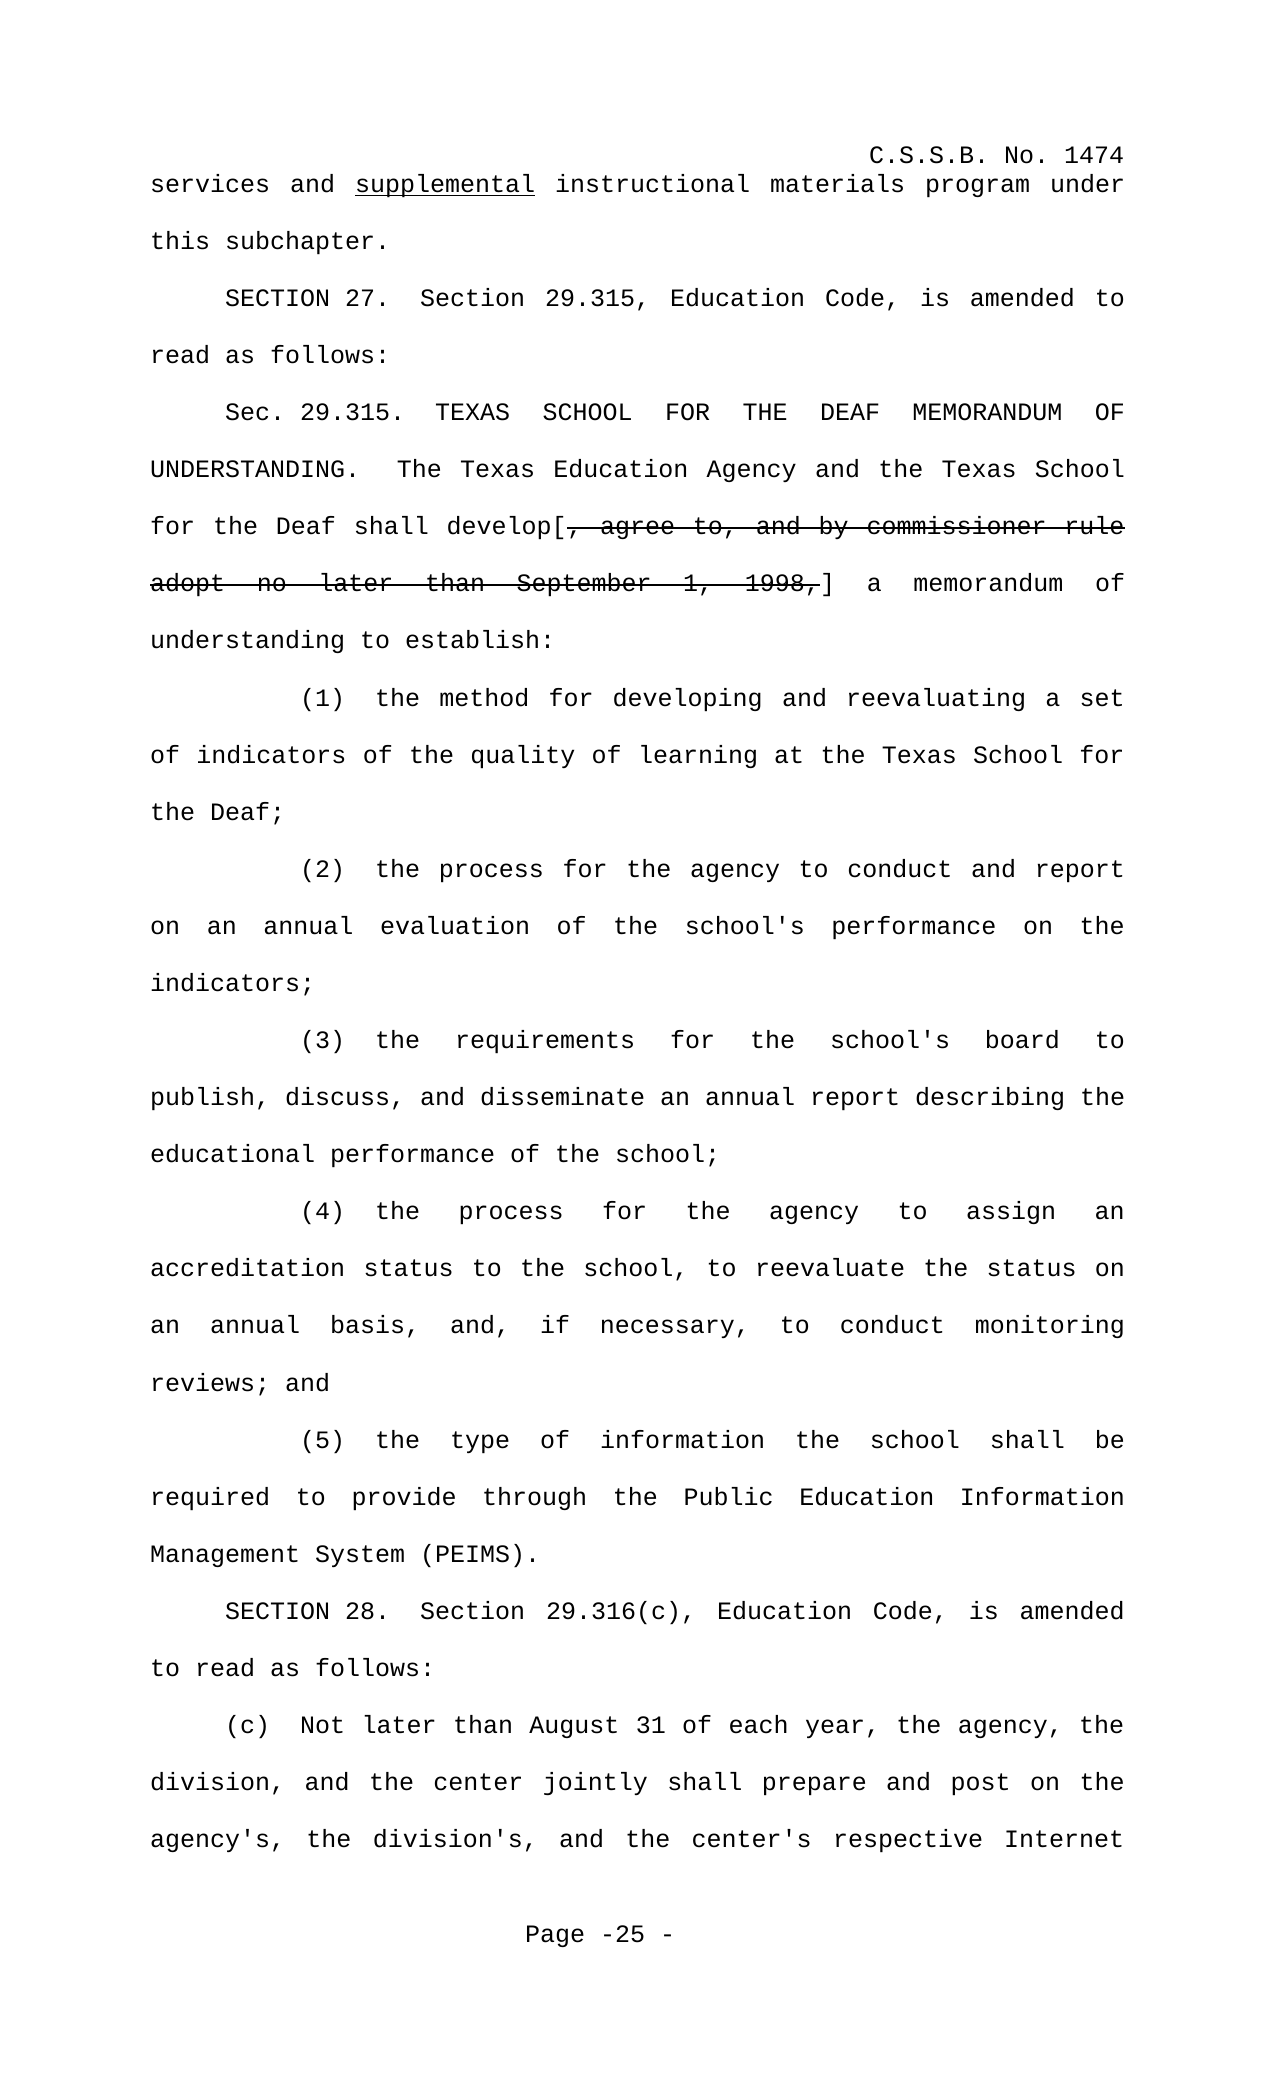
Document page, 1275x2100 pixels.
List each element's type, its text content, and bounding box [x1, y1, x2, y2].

text (2) the process for the agency to conduct and report on an annual evaluation of the school's performance on the indicators; [150, 856, 1125, 999]
text (1) the method for developing and reevaluating a set of indicators of the quality of learning at the Texas School for the Deaf; [150, 685, 1125, 828]
text SECTION 28. Section 29.316(c), Education Code, is amended to read as follows: [150, 1598, 1125, 1684]
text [150, 1712, 1125, 1855]
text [150, 171, 1125, 257]
text (4) the process for the agency to assign an accreditation status to the school, to reevaluate the status on an annual basis, and, if necessary, to conduct monitoring reviews; and [150, 1199, 1125, 1398]
text (3) the requirements for the school's board to publish, discuss, and disseminate an annual report describing the educational performance of the school; [150, 1027, 1125, 1170]
text (5) the type of information the school shall be required to provide through the Public Education Information Management System (PEIMS). [150, 1427, 1125, 1570]
text SECTION 27. Section 29.315, Education Code, is amended to read as follows: [150, 285, 1125, 371]
text Sec. 29.315. TEXAS SCHOOL FOR THE DEAF MEMORANDUM OF UNDERSTANDING. The Texas Education Agency and the Texas School for the Deaf shall develop[, agree to, and by commissioner rule adopt no later than September 1, 1998,] a memorandum of understanding to establish: [150, 399, 1125, 656]
